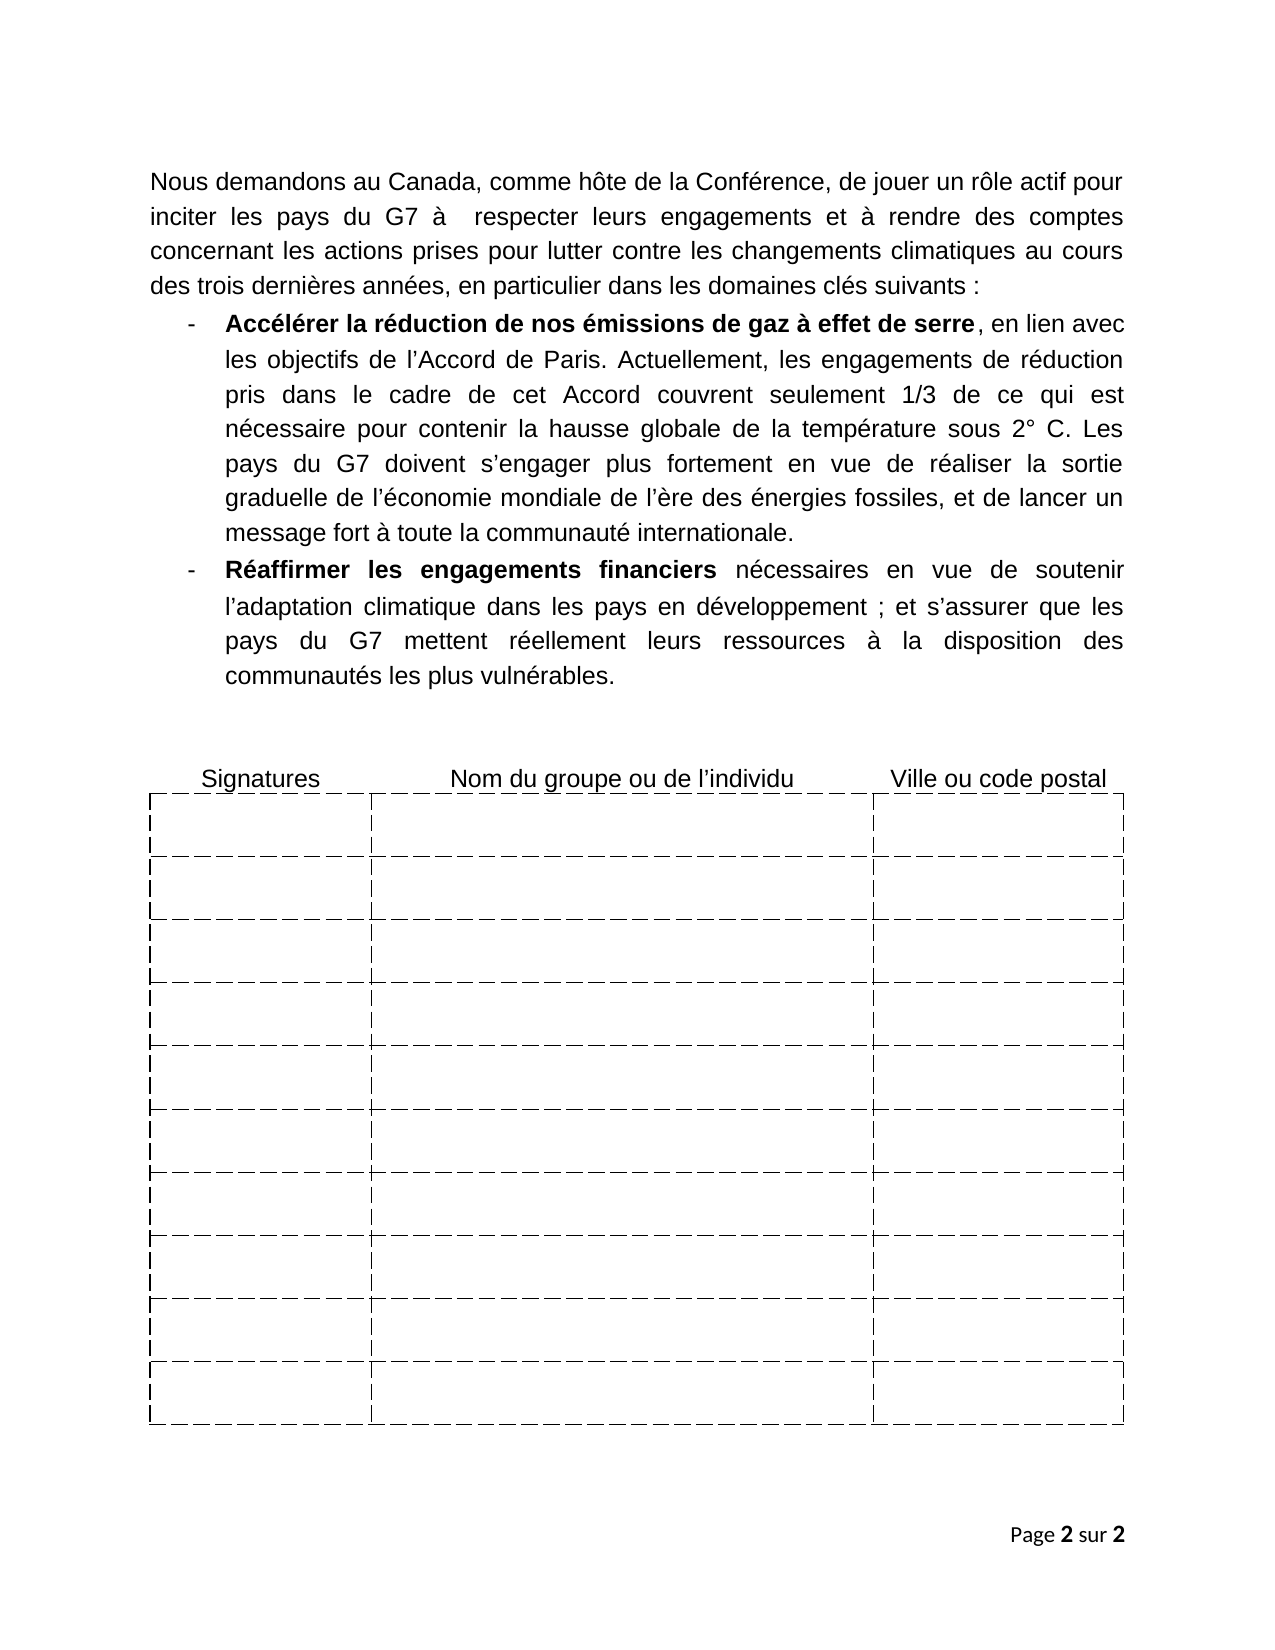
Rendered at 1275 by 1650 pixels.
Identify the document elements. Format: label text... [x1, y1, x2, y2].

table_cell [371, 1361, 873, 1424]
table_cell [150, 1235, 371, 1298]
table_cell [873, 982, 1124, 1045]
table_cell [150, 1298, 371, 1361]
table_cell [150, 856, 371, 919]
table_cell [873, 919, 1124, 982]
table_cell [150, 919, 371, 982]
text Nous demandons au Canada, comme hôte de la Conférence, de jouer un rôle actif pour inciter les pays du G7 à respecter leurs engagements et à rendre des comptes concernant les actions prises pour lutter contre les changements climatiques au cours des trois dernières années, en particulier dans les domaines clés suivants : [150, 167, 1125, 299]
table_header Nom du groupe ou de l’individu [371, 764, 873, 793]
table_cell [873, 856, 1124, 919]
table_cell [371, 1172, 873, 1235]
table_cell [371, 919, 873, 982]
list Accélérer la réduction de nos émissions de gaz à effet de serre, en lien avec les objectifs de l’Accord de Paris. Actuellement, les engagements de réduction pris dans le cadre de cet Accord couvrent seulement 1/3 de ce qui est nécessaire pour contenir la hausse globale de la température sous 2° C. Les pays du G7 doivent s’engager plus fortement en vue de réaliser la sortie graduelle de l’économie mondiale de l’ère des énergies fossiles, et de lancer un message fort à toute la communauté internationale. [187, 305, 1125, 546]
table_cell [150, 1361, 371, 1424]
table_cell [150, 982, 371, 1045]
table_cell [150, 1045, 371, 1108]
table_header Ville ou code postal [873, 764, 1124, 793]
table_cell [150, 1109, 371, 1172]
table_cell [371, 982, 873, 1045]
table_cell [873, 1045, 1124, 1108]
table_cell [873, 1361, 1124, 1424]
table_cell [371, 1235, 873, 1298]
table_cell [371, 1298, 873, 1361]
table_cell [371, 1045, 873, 1108]
table_header Signatures [150, 764, 371, 793]
table_cell [371, 856, 873, 919]
table_cell [873, 1298, 1124, 1361]
table_cell [371, 793, 873, 856]
list Réaffirmer les engagements financiers nécessaires en vue de soutenir l’adaptation climatique dans les pays en développement ; et s’assurer que les pays du G7 mettent réellement leurs ressources à la disposition des communautés les plus vulnérables. [187, 552, 1125, 689]
table_cell [150, 1172, 371, 1235]
table_cell [873, 793, 1124, 856]
table_cell [371, 1109, 873, 1172]
table_cell [150, 793, 371, 856]
table_cell [873, 1172, 1124, 1235]
table_cell [873, 1235, 1124, 1298]
table_cell [873, 1109, 1124, 1172]
